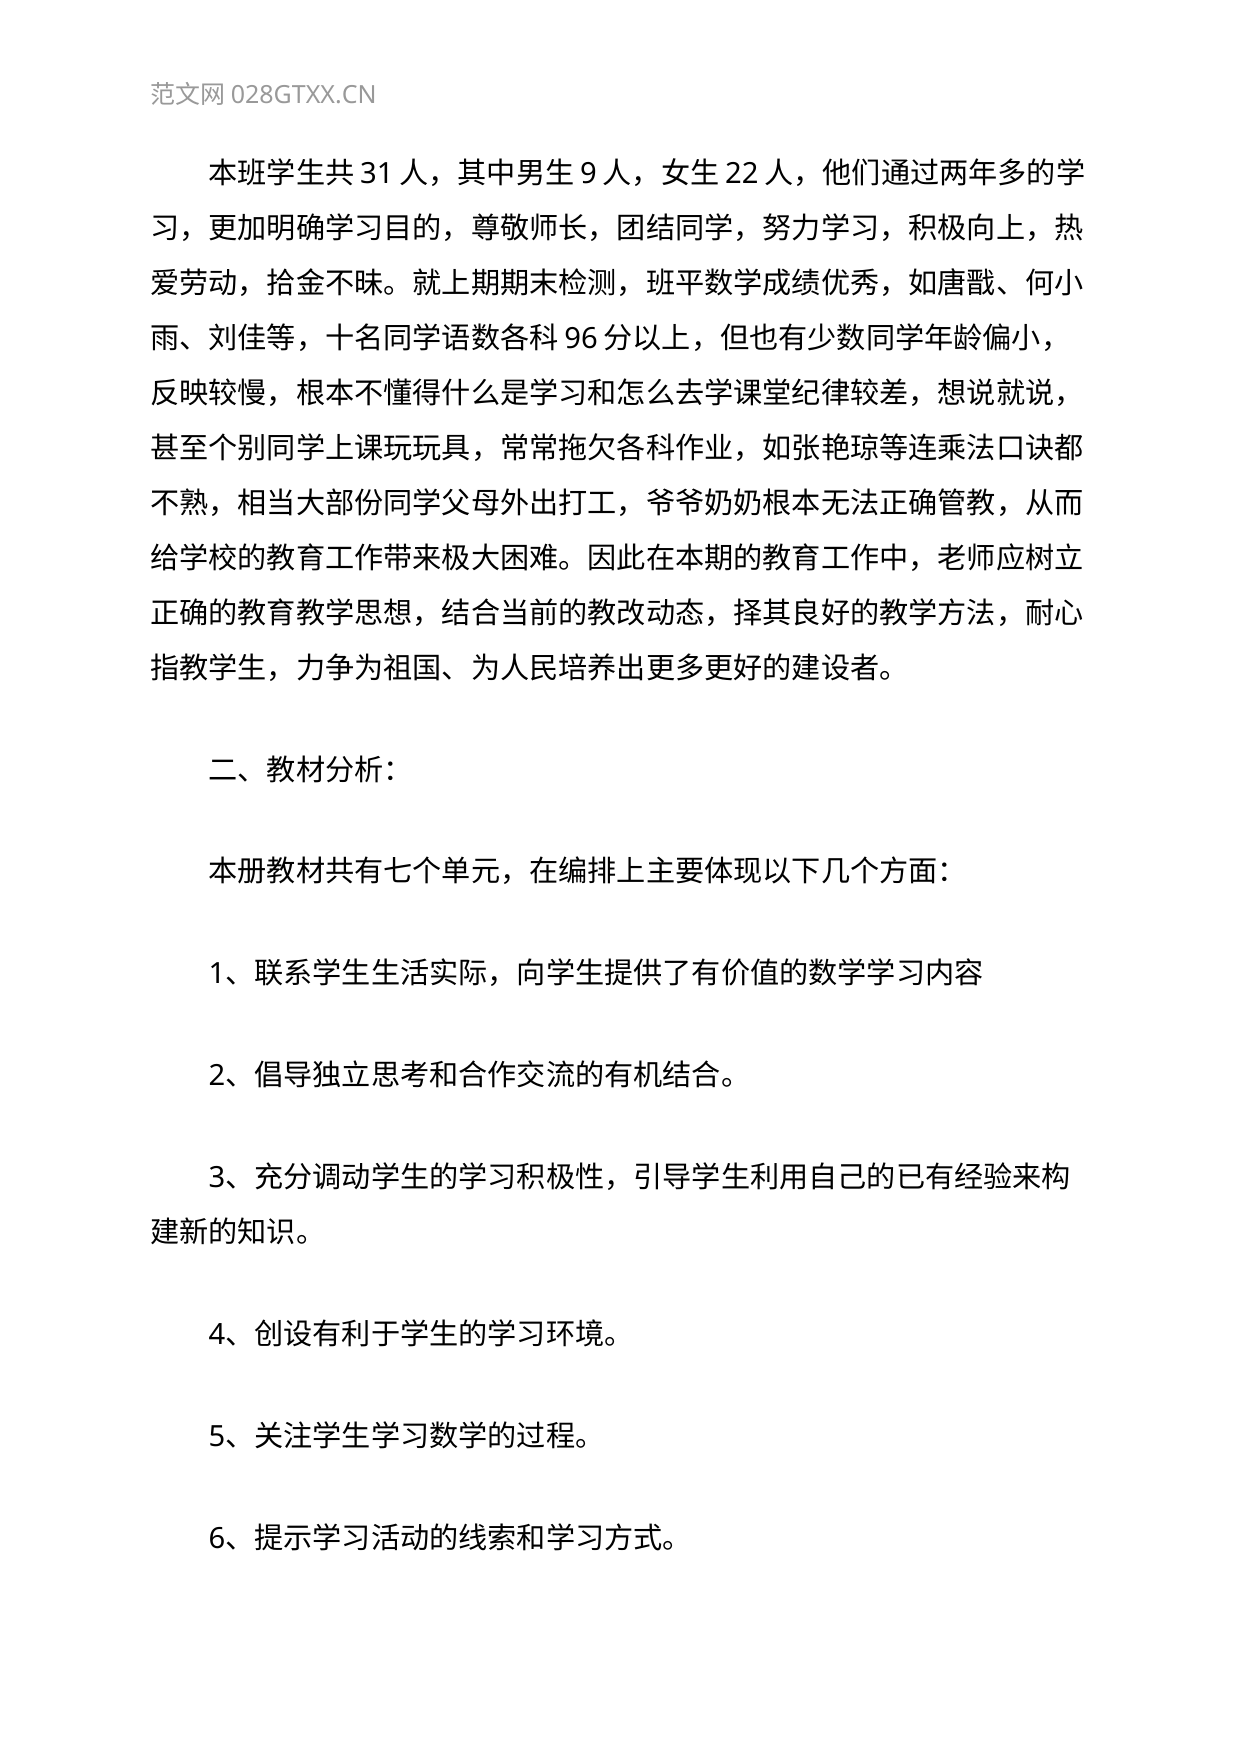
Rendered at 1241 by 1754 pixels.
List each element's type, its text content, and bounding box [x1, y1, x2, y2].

text 4、创设有利于学生的学习环境。 [150, 1310, 1090, 1353]
text 5、关注学生学习数学的过程。 [150, 1412, 1090, 1455]
text 二、教材分析： [150, 746, 1090, 788]
text 3、充分调动学生的学习积极性，引导学生利用自己的已有经验来构建新的知识。 [150, 1153, 1090, 1251]
text 本册教材共有七个单元，在编排上主要体现以下几个方面： [150, 848, 1090, 890]
text 本班学生共31人，其中男生9人，女生22人，他们通过两年多的学习，更加明确学习目的，尊敬师长，团结同学，努力学习，积极向上，热爱劳动，拾金不昧。就上期期末检测，班平数学成绩优秀，如唐戬、何小雨、刘佳等，十名同学语数各科96分以上，但也有少数同学年龄偏小，反映较慢，根本不懂得什么是学习和怎么去学课堂纪律较差，想说就说，甚至个别同学上课玩玩具，常常拖欠各科作业，如张艳琼等连乘法口诀都不熟，相当大部份同学父母外出打工，爷爷奶奶根本无法正确管教，从而给学校的教育工作带来极大困难。因此在本期的教育工作中，老师应树立正确的教育教学思想，结合当前的教改动态，择其良好的教学方法，耐心指教学生，力争为祖国、为人民培养出更多更好的建设者。 [150, 150, 1090, 687]
text 1、联系学生生活实际，向学生提供了有价值的数学学习内容 [150, 949, 1090, 992]
text 2、倡导独立思考和合作交流的有机结合。 [150, 1052, 1090, 1094]
text 6、提示学习活动的线索和学习方式。 [150, 1514, 1090, 1557]
